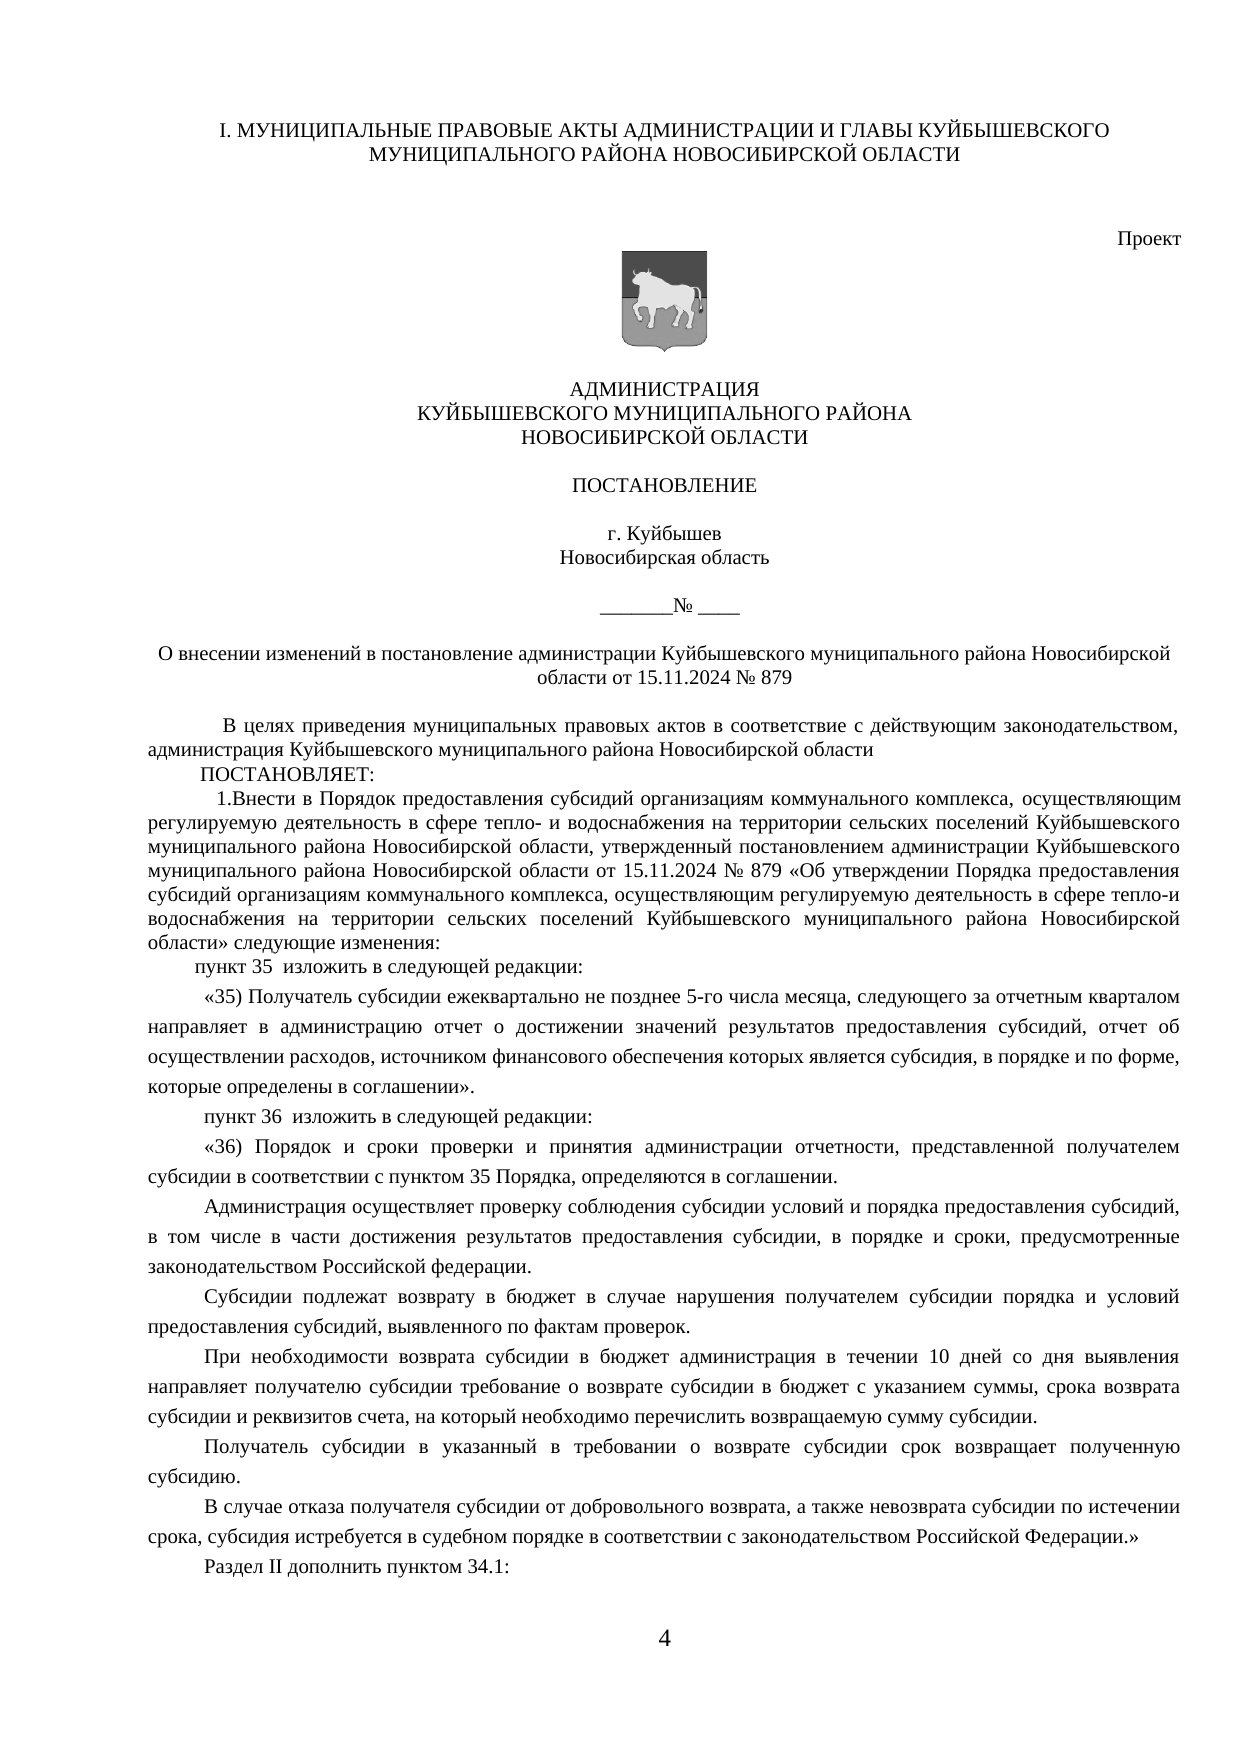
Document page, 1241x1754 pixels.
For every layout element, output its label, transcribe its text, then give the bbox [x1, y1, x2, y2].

text Администрация осуществляет проверку соблюдения субсидии условий и порядка предоставления субсидий, в том числе в части достижения результатов предоставления субсидии, в порядке и сроки, предусмотренные законодательством Российской федерации. [148, 1188, 1181, 1278]
text Субсидии подлежат возврату в бюджет в случае нарушения получателем субсидии порядка и условий предоставления субсидий, выявленного по фактам проверок. [148, 1278, 1181, 1338]
text ПОСТАНОВЛЯЕТ: [148, 761, 1181, 786]
text О внесении изменений в постановление администрации Куйбышевского муниципального района Новосибирской области от 15.11.2024 № 879 [148, 641, 1181, 689]
text В целях приведения муниципальных правовых актов в соответствие с действующим законодательством, администрация Куйбышевского муниципального района Новосибирской области [148, 713, 1181, 761]
text «35) Получатель субсидии ежеквартально не позднее 5-го числа месяца, следующего за отчетным кварталом направляет в администрацию отчет о достижении значений результатов предоставления субсидий, отчет об осуществлении расходов, источником финансового обеспечения которых является субсидия, в порядке и по форме, которые определены в соглашении». [148, 978, 1181, 1098]
text 1.Внести в Порядок предоставления субсидий организациям коммунального комплекса, осуществляющим регулируемую деятельность в сфере тепло- и водоснабжения на территории сельских поселений Куйбышевского муниципального района Новосибирской области, утвержденный постановлением администрации Куйбышевского муниципального района Новосибирской области от 15.11.2024 № 879 «Об утверждении Порядка предоставления субсидий организациям коммунального комплекса, осуществляющим регулируемую деятельность в сфере тепло-и водоснабжения на территории сельских поселений Куйбышевского муниципального района Новосибирской области» следующие изменения: [148, 786, 1181, 954]
text Получатель субсидии в указанный в требовании о возврате субсидии срок возвращает полученную субсидию. [148, 1428, 1181, 1488]
text I. МУНИЦИПАЛЬНЫЕ ПРАВОВЫЕ АКТЫ АДМИНИСТРАЦИИ И ГЛАВЫ КУЙБЫШЕВСКОГО МУНИЦИПАЛЬНОГО РАЙОНА НОВОСИБИРСКОЙ ОБЛАСТИ [148, 118, 1181, 166]
subtitle ПОСТАНОВЛЕНИЕ [148, 473, 1181, 497]
text пункт 36 изложить в следующей редакции: [148, 1098, 1181, 1128]
subtitle АДМИНИСТРАЦИЯ [148, 376, 1181, 401]
subtitle НОВОСИБИРСКОЙ ОБЛАСТИ [148, 424, 1181, 449]
subtitle КУЙБЫШЕВСКОГО МУНИЦИПАЛЬНОГО РАЙОНА [148, 401, 1181, 424]
text пункт 35 изложить в следующей редакции: [148, 954, 1181, 978]
text При необходимости возврата субсидии в бюджет администрация в течении 10 дней со дня выявления направляет получателю субсидии требование о возврате субсидии в бюджет с указанием суммы, срока возврата субсидии и реквизитов счета, на который необходимо перечислить возвращаемую сумму субсидии. [148, 1338, 1181, 1428]
text _______№ ____ [148, 593, 1181, 617]
text «36) Порядок и сроки проверки и принятия администрации отчетности, представленной получателем субсидии в соответствии с пунктом 35 Порядка, определяются в соглашении. [148, 1128, 1181, 1188]
text Новосибирская область [148, 545, 1181, 569]
text Раздел II дополнить пунктом 34.1: [148, 1548, 1181, 1578]
text В случае отказа получателя субсидии от добровольного возврата, а также невозврата субсидии по истечении срока, субсидия истребуется в судебном порядке в соответствии с законодательством Российской Федерации.» [148, 1488, 1181, 1548]
subtitle Проект [148, 226, 1181, 250]
text г. Куйбышев [148, 521, 1181, 545]
